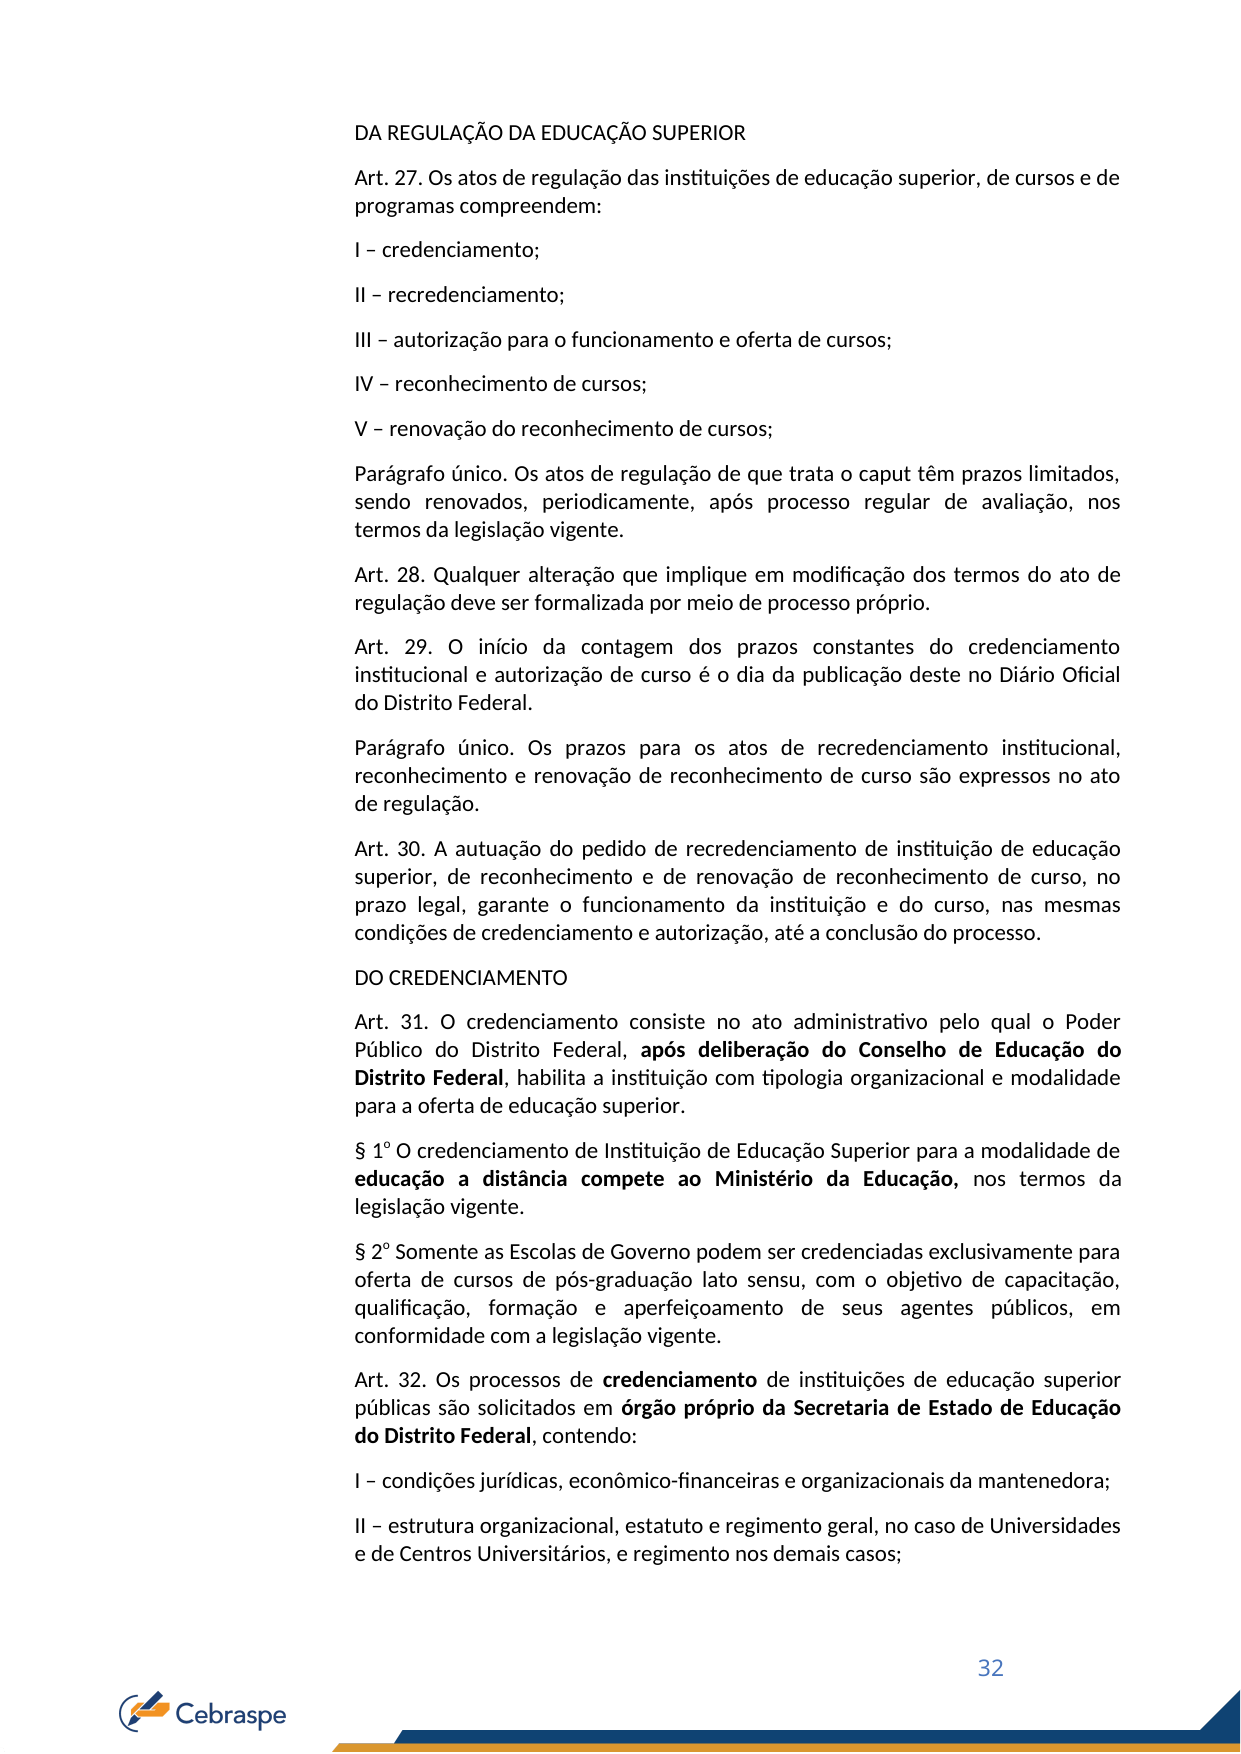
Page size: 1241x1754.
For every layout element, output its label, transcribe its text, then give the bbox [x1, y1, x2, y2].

text § 2o Somente as Escolas de Governo podem ser credenciadas exclusivamente para oferta de cursos de pós-graduação lato sensu, com o objetivo de capacitação, qualificação, formação e aperfeiçoamento de seus agentes públicos, em conformidade com a legislação vigente. [354, 1237, 1122, 1349]
text I – credenciamento; [354, 236, 1122, 263]
text I – condições jurídicas, econômico-financeiras e organizacionais da mantenedora; [354, 1466, 1122, 1494]
text Art. 29. O início da contagem dos prazos constantes do credenciamento institucional e autorização de curso é o dia da publicação deste no Diário Oficial do Distrito Federal. [354, 632, 1122, 716]
text Parágrafo único. Os prazos para os atos de recredenciamento institucional, reconhecimento e renovação de reconhecimento de curso são expressos no ato de regulação. [354, 733, 1122, 817]
picture [0, 1659, 1241, 1752]
text Art. 27. Os atos de regulação das instituições de educação superior, de cursos e de programas compreendem: [354, 163, 1122, 219]
text V – renovação do reconhecimento de cursos; [354, 414, 1122, 442]
text Art. 32. Os processos de credenciamento de instituições de educação superior públicas são solicitados em órgão próprio da Secretaria de Estado de Educação do Distrito Federal, contendo: [354, 1366, 1122, 1449]
text IV – reconhecimento de cursos; [354, 369, 1122, 398]
text DO CREDENCIAMENTO [354, 963, 1122, 991]
text III – autorização para o funcionamento e oferta de cursos; [354, 325, 1122, 353]
text Art. 28. Qualquer alteração que implique em modificação dos termos do ato de regulação deve ser formalizada por meio de processo próprio. [354, 560, 1122, 616]
text II – estrutura organizacional, estatuto e regimento geral, no caso de Universidades e de Centros Universitários, e regimento nos demais casos; [354, 1511, 1122, 1567]
text II – recredenciamento; [354, 280, 1122, 308]
text Art. 30. A autuação do pedido de recredenciamento de instituição de educação superior, de reconhecimento e de renovação de reconhecimento de curso, no prazo legal, garante o funcionamento da instituição e do curso, nas mesmas condições de credenciamento e autorização, até a conclusão do processo. [354, 834, 1122, 946]
text Art. 31. O credenciamento consiste no ato administrativo pelo qual o Poder Público do Distrito Federal, após deliberação do Conselho de Educação do Distrito Federal, habilita a instituição com tipologia organizacional e modalidade para a oferta de educação superior. [354, 1007, 1122, 1119]
text DA REGULAÇÃO DA EDUCAÇÃO SUPERIOR [354, 118, 1122, 146]
text Parágrafo único. Os atos de regulação de que trata o caput têm prazos limitados, sendo renovados, periodicamente, após processo regular de avaliação, nos termos da legislação vigente. [354, 459, 1122, 543]
text § 1o O credenciamento de Instituição de Educação Superior para a modalidade de educação a distância compete ao Ministério da Educação, nos termos da legislação vigente. [354, 1136, 1122, 1220]
